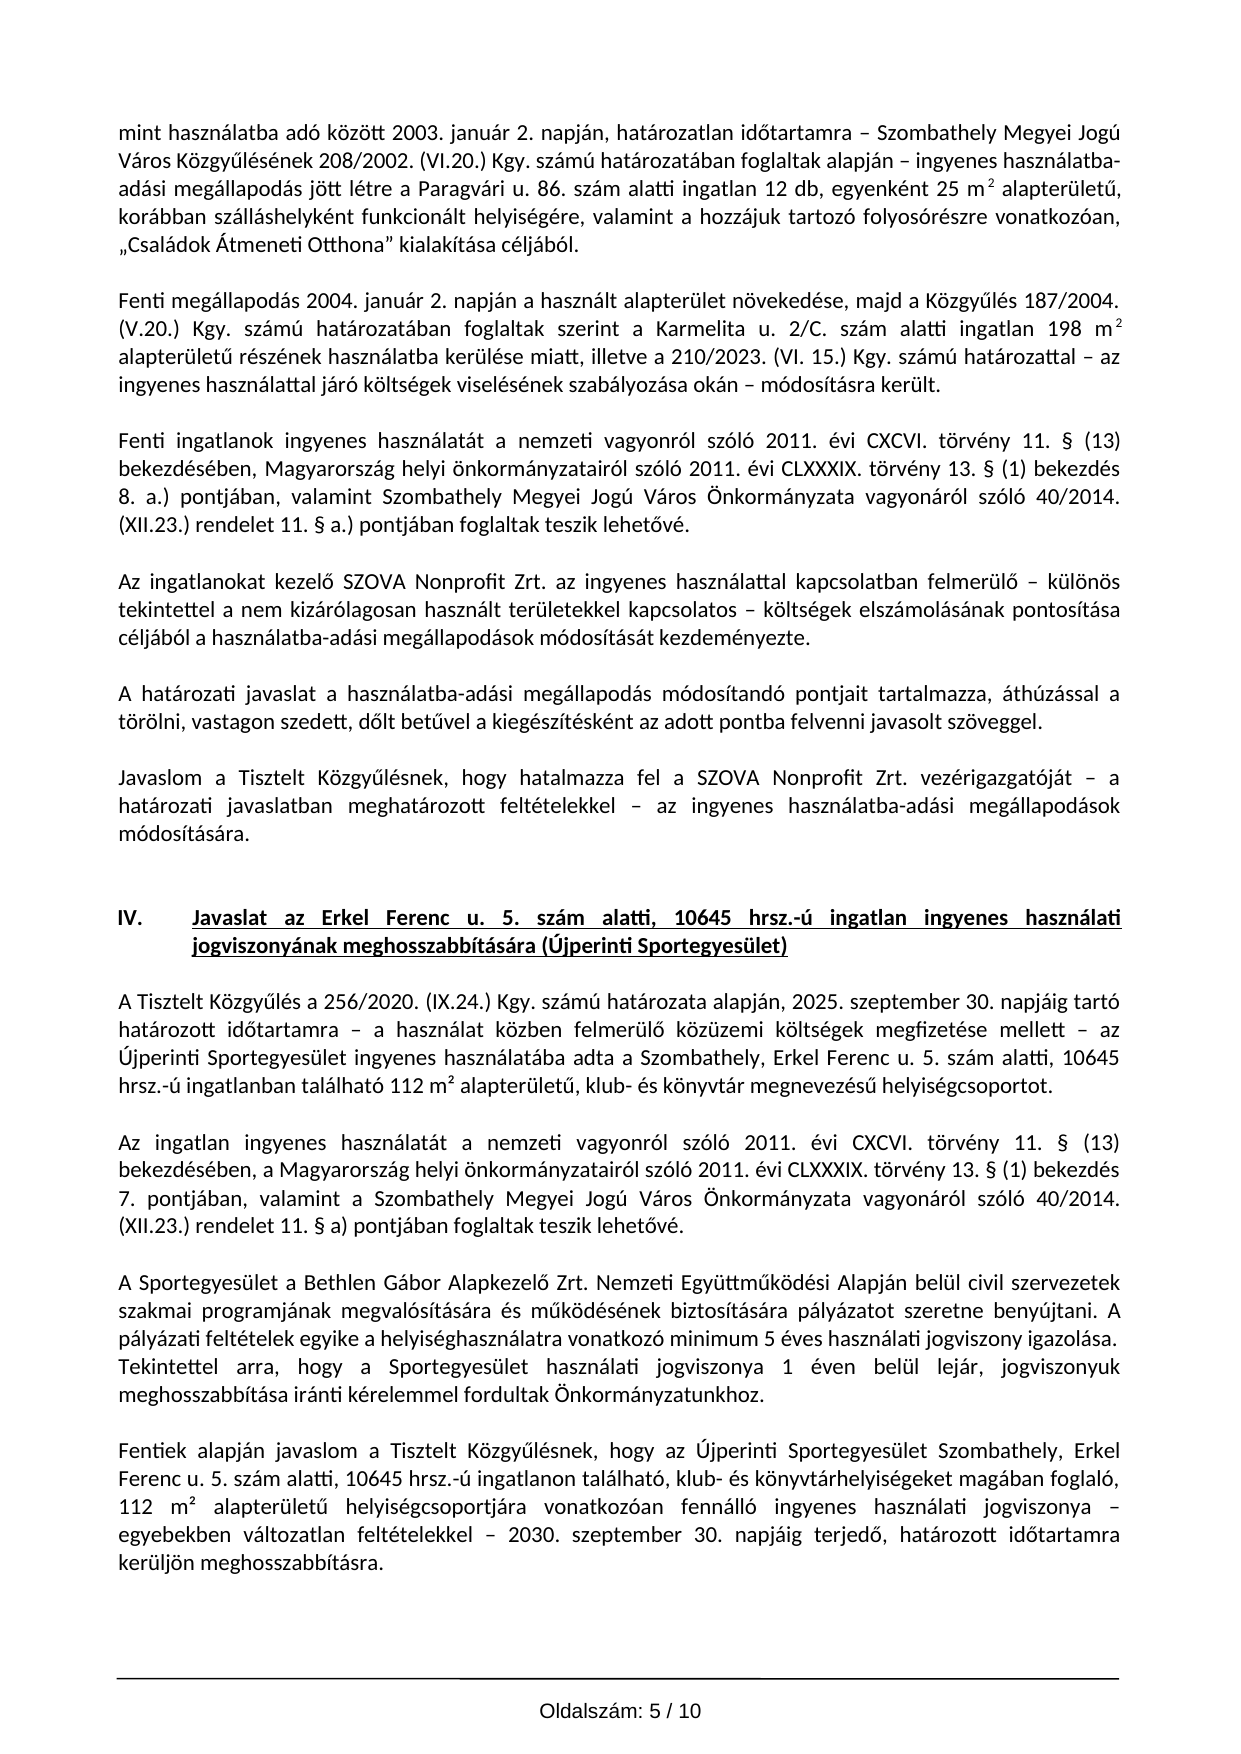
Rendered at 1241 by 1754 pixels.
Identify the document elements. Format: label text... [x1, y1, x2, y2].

text A határozati javaslat a használatba-adási megállapodás módosítandó pontjait tartalmazza, áthúzással a törölni, vastagon szedett, dőlt betűvel a kiegészítésként az adott pontba felvenni javasolt szöveggel. [118, 679, 1122, 735]
text A Tisztelt Közgyűlés a 256/2020. (IX.24.) Kgy. számú határozata alapján, 2025. szeptember 30. napjáig tartó határozott időtartamra – a használat közben felmerülő közüzemi költségek megfizetése mellett – az Újperinti Sportegyesület ingyenes használatába adta a Szombathely, Erkel Ferenc u. 5. szám alatti, 10645 hrsz.-ú ingatlanban található 112 m² alapterületű, klub- és könyvtár megnevezésű helyiségcsoportot. [118, 987, 1122, 1099]
text Javaslom a Tisztelt Közgyűlésnek, hogy hatalmazza fel a SZOVA Nonprofit Zrt. vezérigazgatóját – a határozati javaslatban meghatározott feltételekkel – az ingyenes használatba-adási megállapodások módosítására. [118, 763, 1122, 847]
list Javaslat az Erkel Ferenc u. 5. szám alatti, 10645 hrsz.-ú ingatlan ingyenes használati jogviszonyának meghosszabbítására (Újperinti Sportegyesület) [117, 903, 1122, 959]
text Az ingatlan ingyenes használatát a nemzeti vagyonról szóló 2011. évi CXCVI. törvény 11. § (13) bekezdésében, a Magyarország helyi önkormányzatairól szóló 2011. évi CLXXXIX. törvény 13. § (1) bekezdés 7. pontjában, valamint a Szombathely Megyei Jogú Város Önkormányzata vagyonáról szóló 40/2014. (XII.23.) rendelet 11. § a) pontjában foglaltak teszik lehetővé. [118, 1128, 1122, 1240]
text Tekintettel arra, hogy a Sportegyesület használati jogviszonya 1 éven belül lejár, jogviszonyuk meghosszabbítása iránti kérelemmel fordultak Önkormányzatunkhoz. [118, 1352, 1122, 1408]
text Fenti megállapodás 2004. január 2. napján a használt alapterület növekedése, majd a Közgyűlés 187/2004. (V.20.) Kgy. számú határozatában foglaltak szerint a Karmelita u. 2/C. szám alatti ingatlan 198 m2 alapterületű részének használatba kerülése miatt, illetve a 210/2023. (VI. 15.) Kgy. számú határozattal – az ingyenes használattal járó költségek viselésének szabályozása okán – módosításra került. [118, 286, 1122, 398]
text Az ingatlanokat kezelő SZOVA Nonprofit Zrt. az ingyenes használattal kapcsolatban felmerülő – különös tekintettel a nem kizárólagosan használt területekkel kapcsolatos – költségek elszámolásának pontosítása céljából a használatba-adási megállapodások módosítását kezdeményezte. [118, 567, 1122, 651]
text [118, 118, 1122, 258]
text Fenti ingatlanok ingyenes használatát a nemzeti vagyonról szóló 2011. évi CXCVI. törvény 11. § (13) bekezdésében, Magyarország helyi önkormányzatairól szóló 2011. évi CLXXXIX. törvény 13. § (1) bekezdés 8. a.) pontjában, valamint Szombathely Megyei Jogú Város Önkormányzata vagyonáról szóló 40/2014. (XII.23.) rendelet 11. § a.) pontjában foglaltak teszik lehetővé. [118, 426, 1122, 538]
text A Sportegyesület a Bethlen Gábor Alapkezelő Zrt. Nemzeti Együttműködési Alapján belül civil szervezetek szakmai programjának megvalósítására és működésének biztosítására pályázatot szeretne benyújtani. A pályázati feltételek egyike a helyiséghasználatra vonatkozó minimum 5 éves használati jogviszony igazolása. [118, 1268, 1122, 1352]
text Fentiek alapján javaslom a Tisztelt Közgyűlésnek, hogy az Újperinti Sportegyesület Szombathely, Erkel Ferenc u. 5. szám alatti, 10645 hrsz.-ú ingatlanon található, klub- és könyvtárhelyiségeket magában foglaló, 112 m² alapterületű helyiségcsoportjára vonatkozóan fennálló ingyenes használati jogviszonya – egyebekben változatlan feltételekkel – 2030. szeptember 30. napjáig terjedő, határozott időtartamra kerüljön meghosszabbításra. [118, 1436, 1122, 1576]
